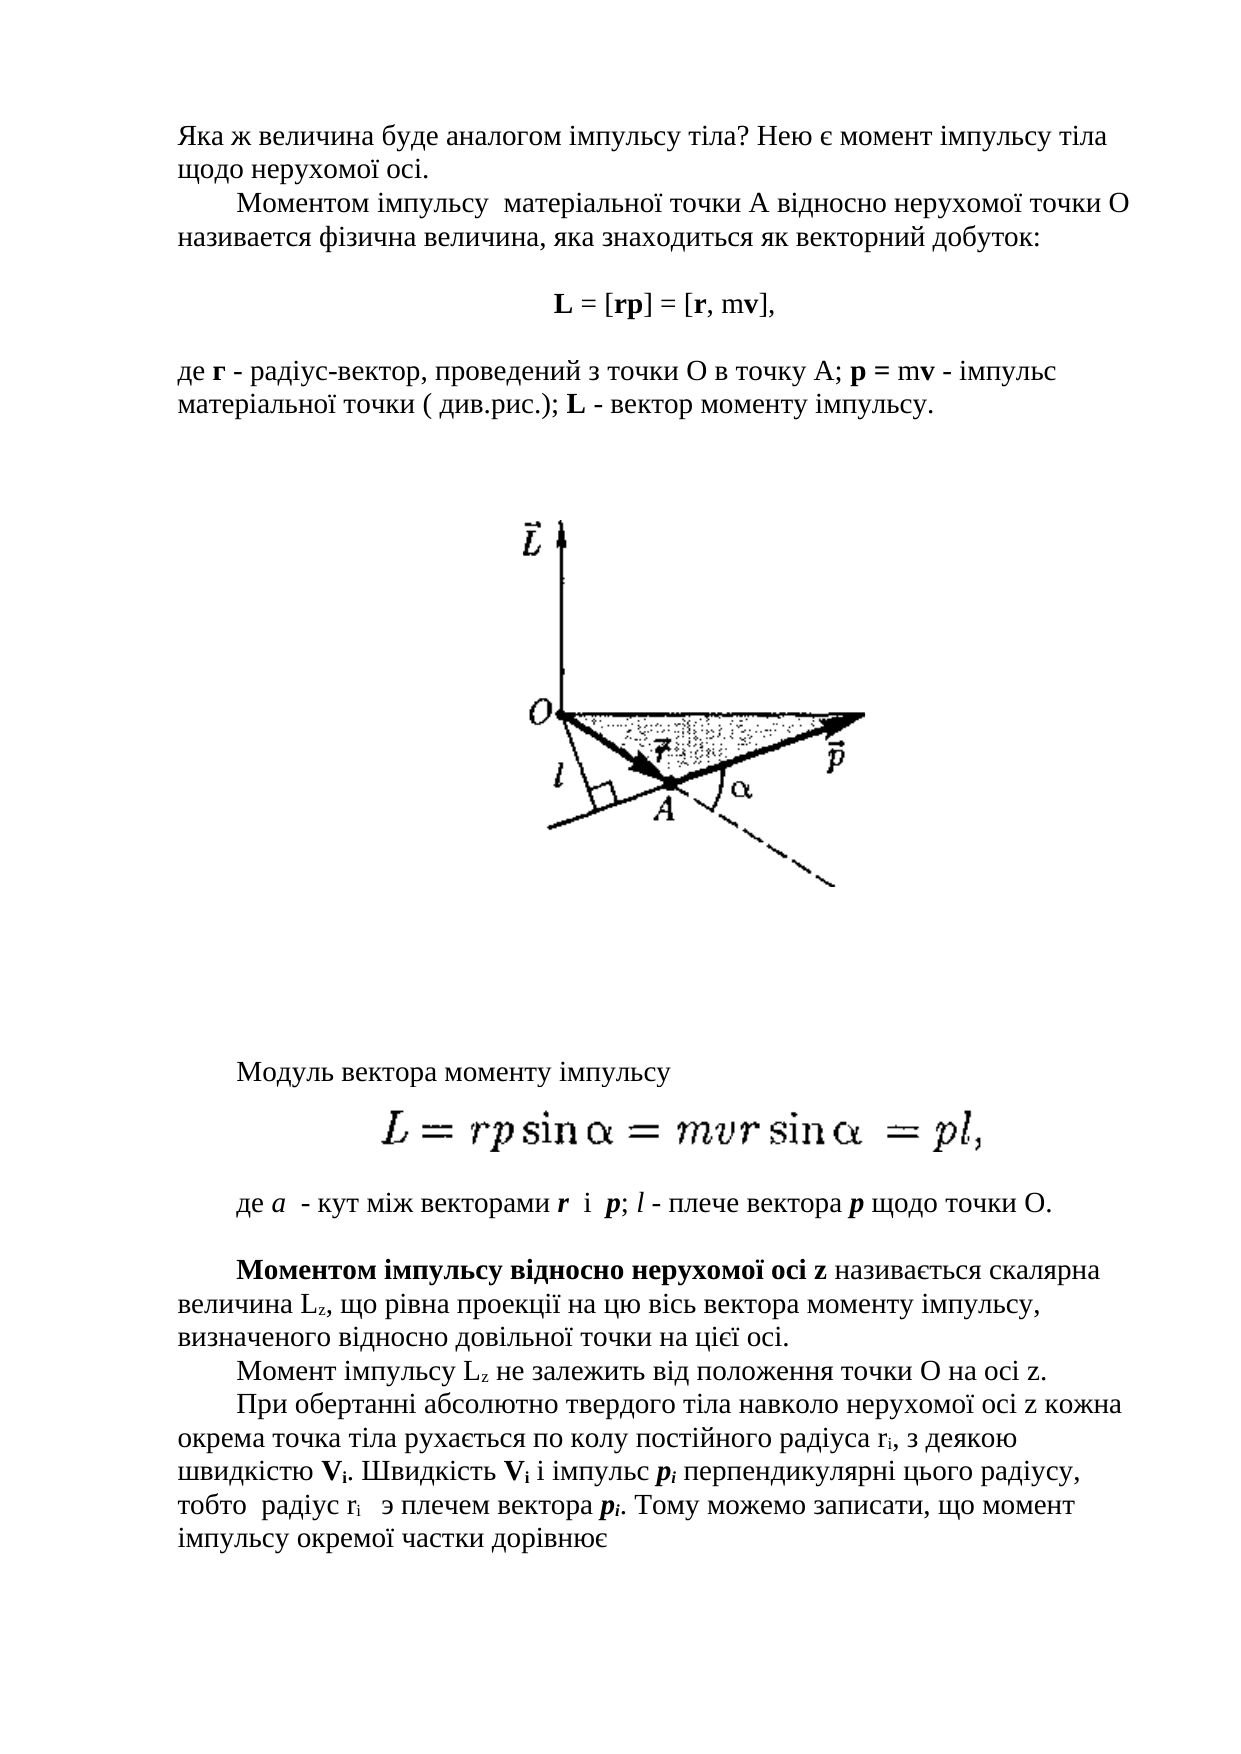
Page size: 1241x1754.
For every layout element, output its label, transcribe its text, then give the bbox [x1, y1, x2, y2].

text L = [rp] = [r, mv], [177, 252, 1152, 319]
text де г - радіус-вектор, проведений з точки О в точку А; р = mv - імпульс матеріальної точки ( див.рис.); L - вектор моменту імпульсу. [177, 319, 1152, 420]
text При обертанні абсолютно твердого тіла навколо нерухомої осі z кожна окрема точка тіла рухається по колу постійного радіуса ri, з деякою швидкістю Vi. Швидкість Vi і імпульс pі перпендикулярні цього радіусу, тобто радіус ri э плечем вектора pі. Тому можемо записати, що момент імпульсу окремої частки дорівнює [177, 1386, 1152, 1554]
text Моментом імпульсу матеріальної точки А відносно нерухомої точки О називается фізична величина, яка знаходиться як векторний добуток: [177, 185, 1152, 252]
text де а - кут між векторами r і р; l - плече вектора р щодо точки О. [177, 1185, 1152, 1219]
text Момент імпульсу Lz не залежить від положення точки О на осі z. [177, 1353, 1152, 1386]
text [177, 118, 1152, 185]
text Модуль вектора моменту імпульсу [177, 1054, 1152, 1087]
text Моментом імпульсу відносно нерухомої осі z називається скалярна величина Lz, що рівна проекції на цю вісь вектора моменту імпульсу, визначеного відносно довільної точки на цієї осі. [177, 1252, 1152, 1353]
